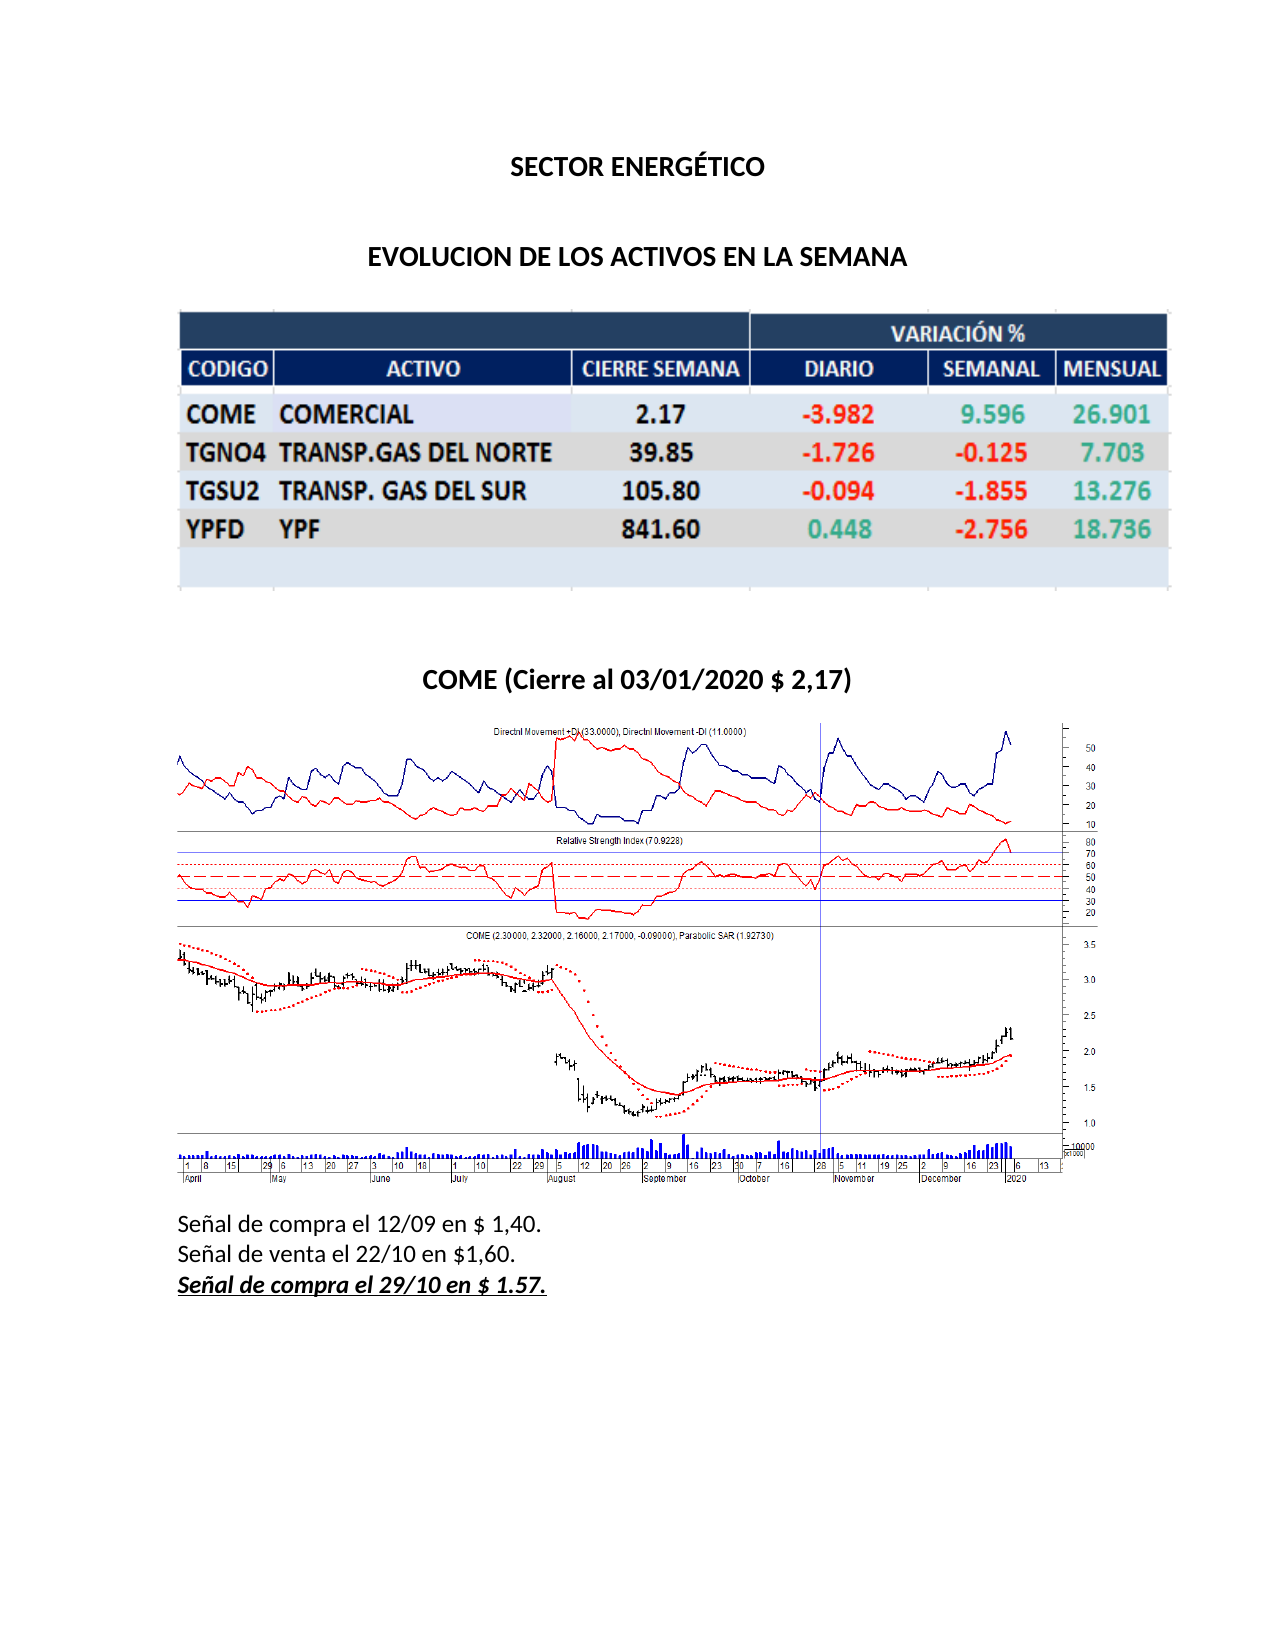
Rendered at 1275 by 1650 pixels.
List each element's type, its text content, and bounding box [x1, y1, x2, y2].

picture [177, 309, 1172, 591]
text Señal de compra el 29/10 en $ 1.57. [177, 1269, 1098, 1299]
picture [177, 723, 1098, 1183]
text Señal de venta el 22/10 en $1,60. [177, 1238, 1098, 1269]
text COME (Cierre al 03/01/2020 $ 2,17) [177, 661, 1098, 697]
text Señal de compra el 12/09 en $ 1,40. [177, 1208, 1098, 1238]
text EVOLUCION DE LOS ACTIVOS EN LA SEMANA [177, 238, 1098, 274]
text SECTOR ENERGÉTICO [177, 148, 1098, 183]
